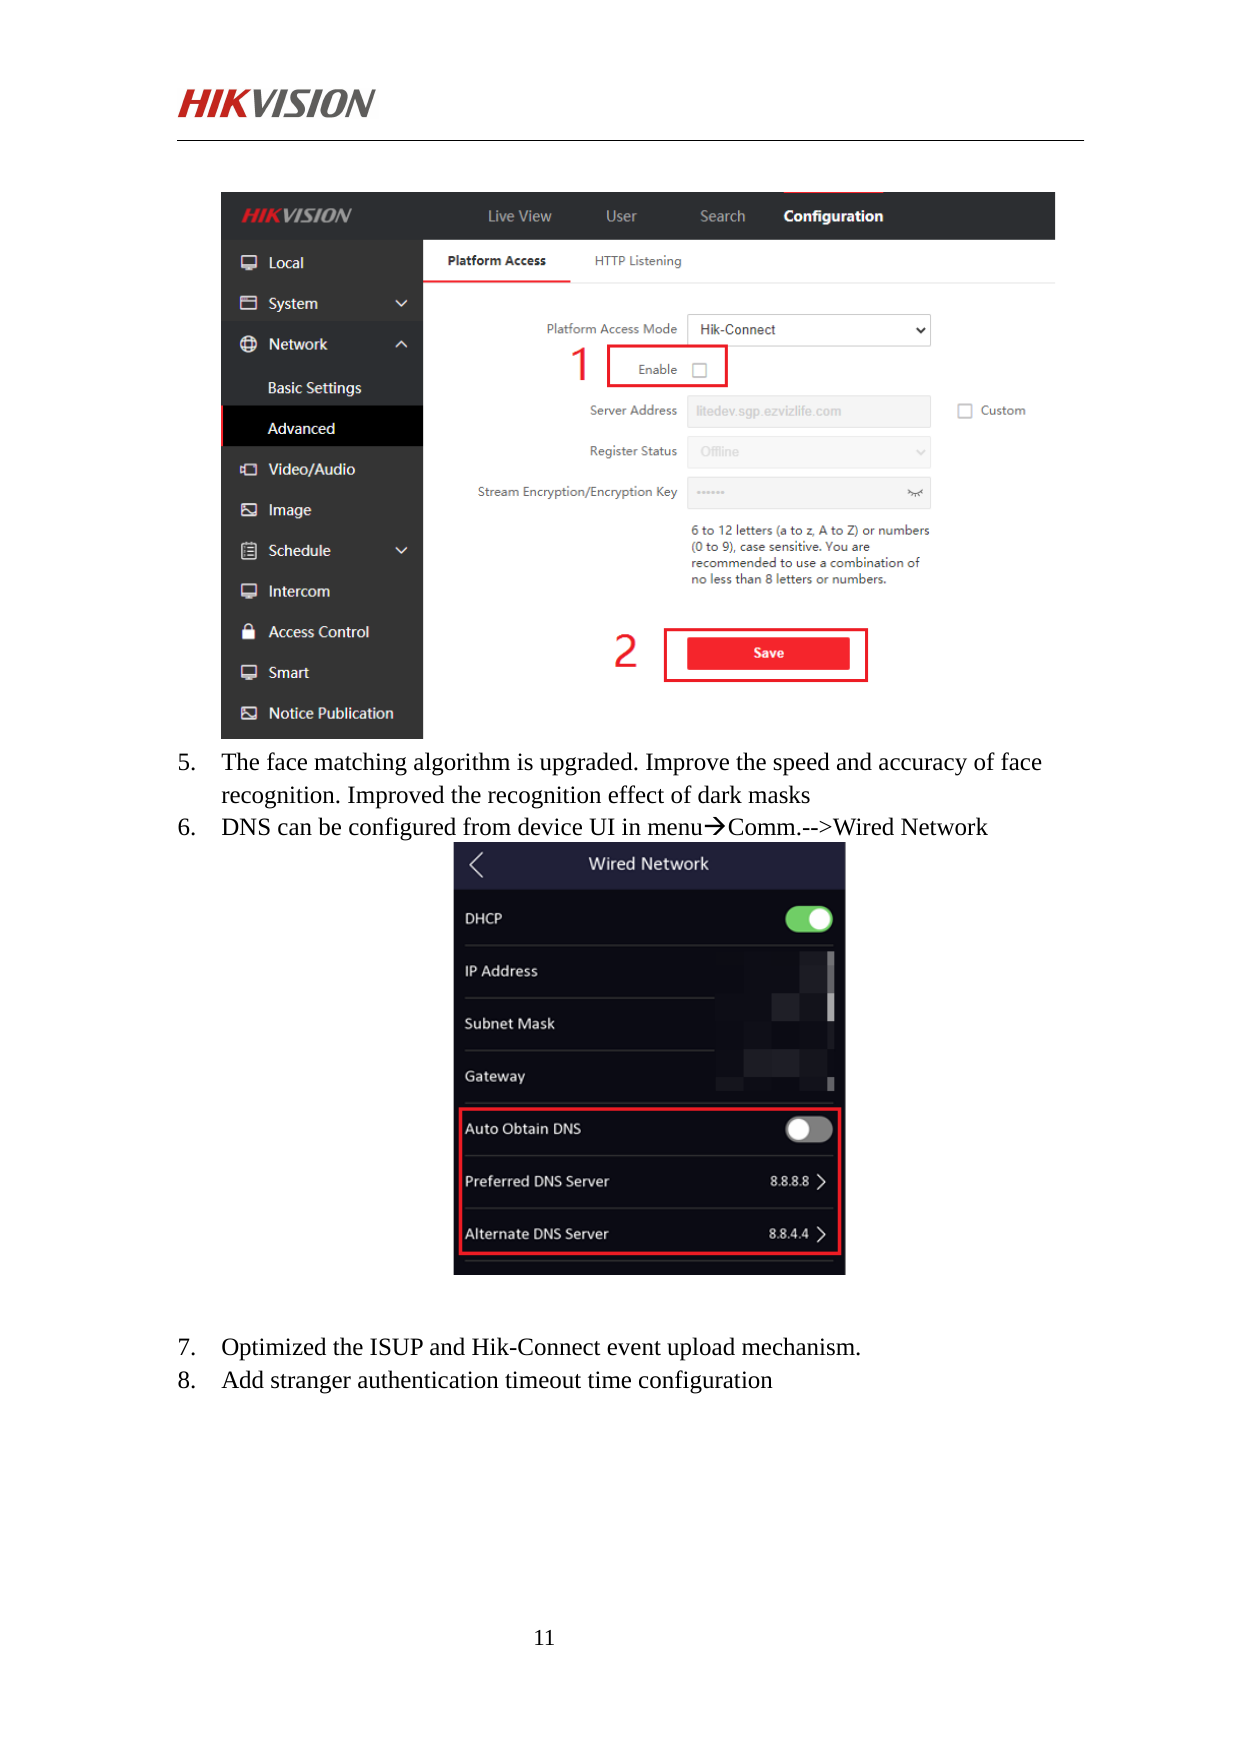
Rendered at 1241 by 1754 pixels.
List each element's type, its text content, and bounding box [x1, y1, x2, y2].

list The face matching algorithm is upgraded. Improve the speed and accuracy of face recognition. Improved the recognition effect of dark masks [177, 745, 1122, 810]
picture [453, 842, 846, 1275]
picture [177, 88, 379, 119]
picture [221, 192, 1056, 739]
list Add stranger authentication timeout time configuration [177, 1363, 1122, 1395]
list DNS can be configured from device UI in menuComm.-->Wired Network [177, 810, 1122, 843]
list Optimized the ISUP and Hik-Connect event upload mechanism. [177, 1330, 1122, 1363]
